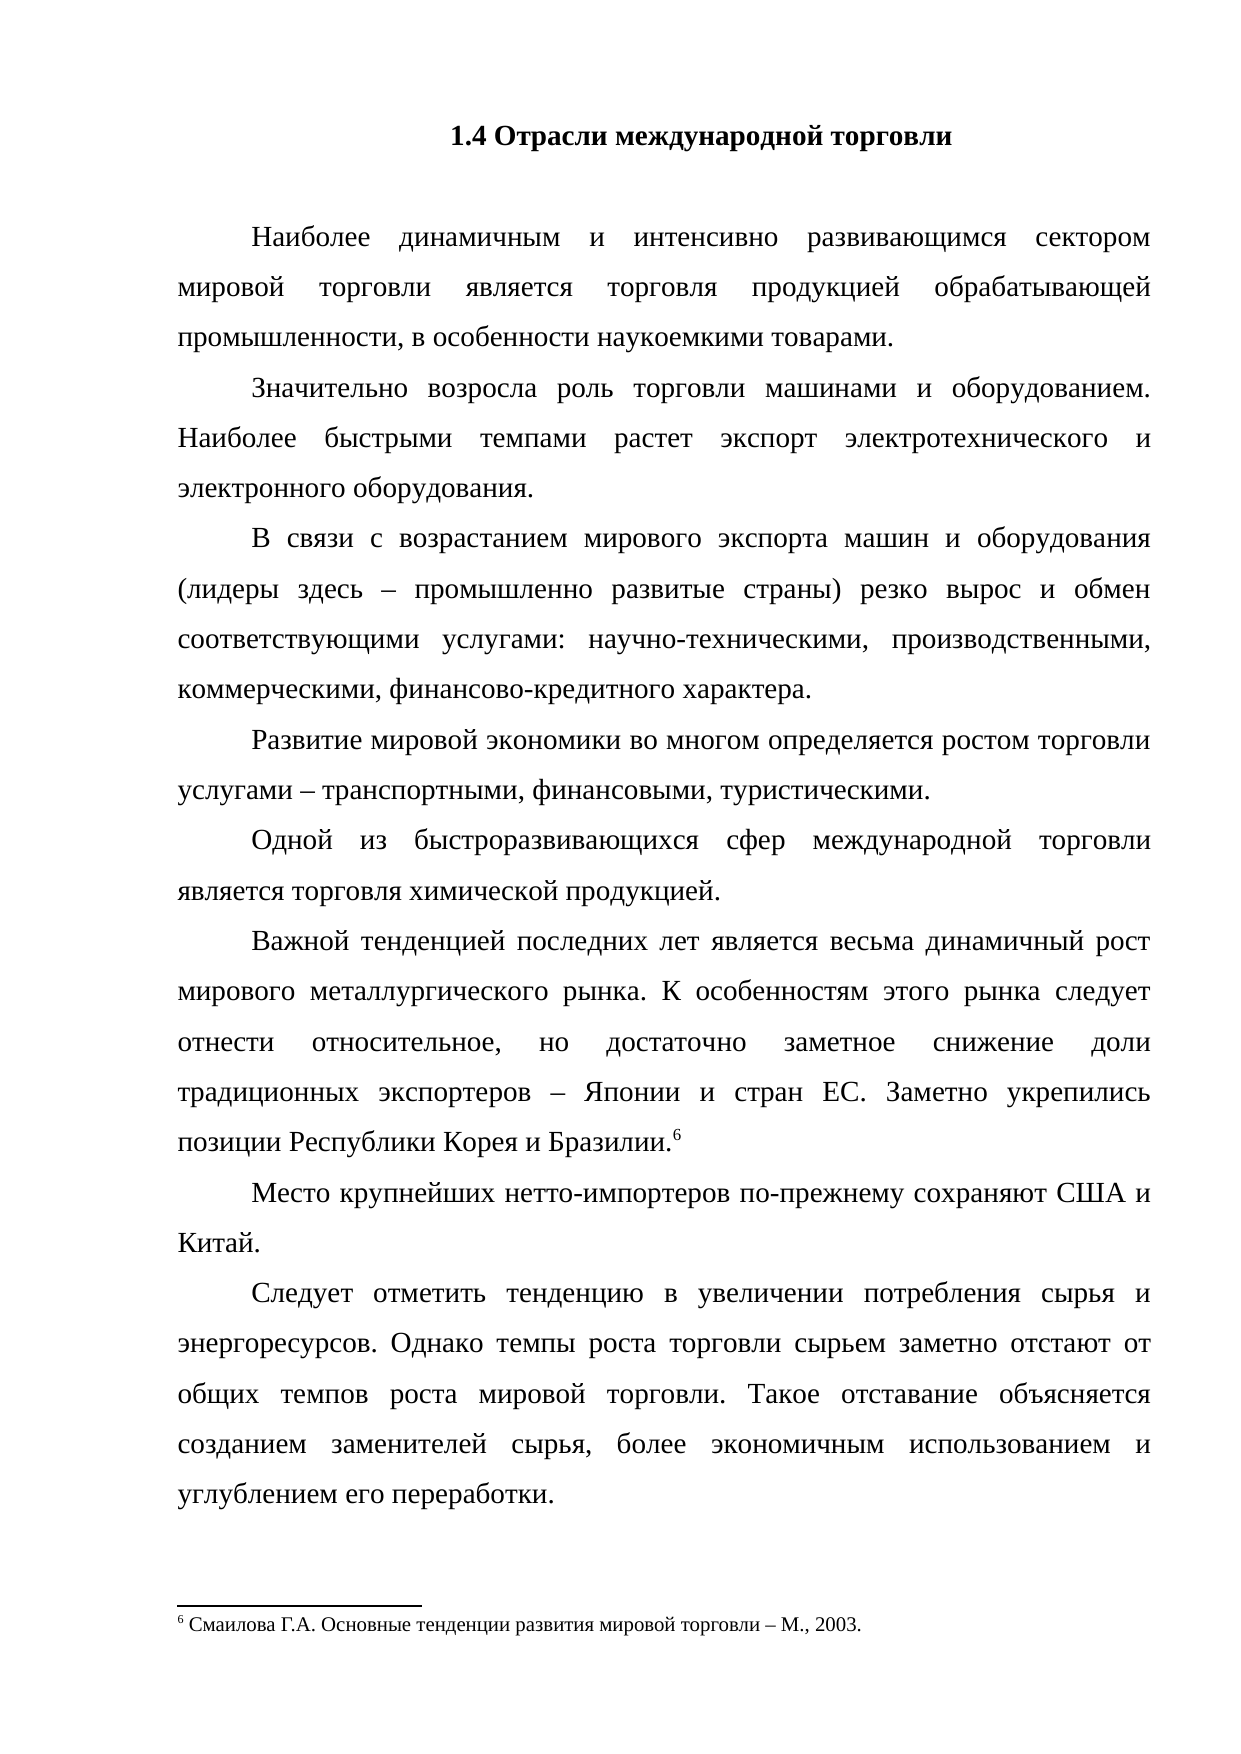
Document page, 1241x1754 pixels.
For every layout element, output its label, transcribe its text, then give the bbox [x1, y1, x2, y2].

text Наиболее динамичным и интенсивно развивающимся сектором мировой торговли является торговля продукцией обрабатывающей промышленности, в особенности наукоемкими товарами. [177, 219, 1152, 353]
text Следует отметить тенденцию в увеличении потребления сырья и энергоресурсов. Однако темпы роста торговли сырьем заметно отстают от общих темпов роста мировой торговли. Такое отставание объясняется созданием заменителей сырья, более экономичным использованием и углублением его переработки. [177, 1275, 1152, 1510]
text Развитие мировой экономики во многом определяется ростом торговли услугами – транспортными, финансовыми, туристическими. [177, 722, 1152, 806]
text Значительно возросла роль торговли машинами и оборудованием. Наиболее быстрыми темпами растет экспорт электротехнического и электронного оборудования. [177, 370, 1152, 504]
text Важной тенденцией последних лет является весьма динамичный рост мирового металлургического рынка. К особенностям этого рынка следует отнести относительное, но достаточно заметное снижение доли традиционных экспортеров – Японии и стран ЕС. Заметно укрепились позиции Республики Корея и Бразилии. [177, 923, 1152, 1158]
text 1.4 Отрасли международной торговли [177, 118, 1152, 152]
text Одной из быстроразвивающихся сфер международной торговли является торговля химической продукцией. [177, 822, 1152, 906]
text Место крупнейших нетто-импортеров по-прежнему сохраняют США и Китай. [177, 1175, 1152, 1258]
text В связи с возрастанием мирового экспорта машин и оборудования (лидеры здесь – промышленно развитые страны) резко вырос и обмен соответствующими услугами: научно-техническими, производственными, коммерческими, финансово-кредитного характера. [177, 521, 1152, 705]
